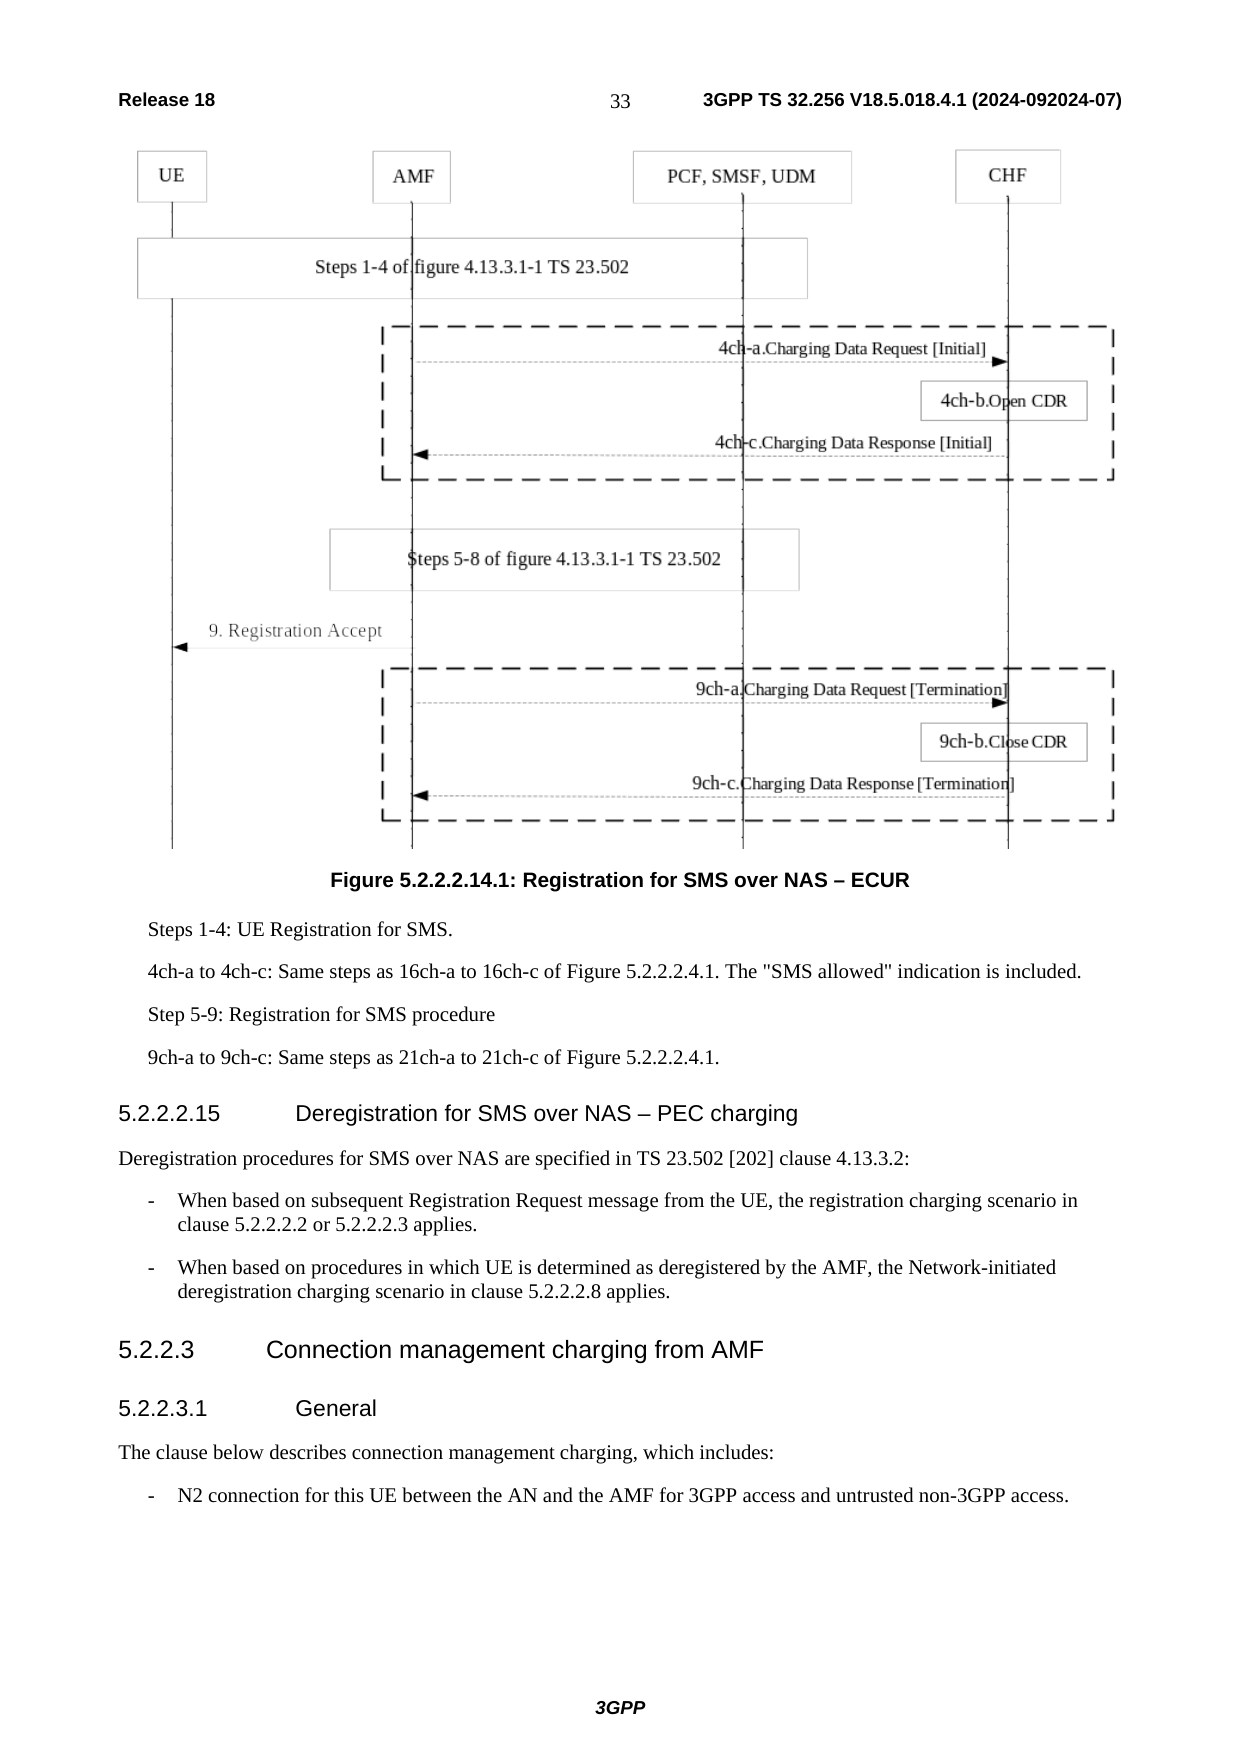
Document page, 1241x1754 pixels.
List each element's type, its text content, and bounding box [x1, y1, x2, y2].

text Steps 1-4: UE Registration for SMS. [148, 917, 1122, 941]
subtitle 5.2.2.3 Connection management charging from AMF [118, 1334, 1122, 1363]
text Deregistration procedures for SMS over NAS are specified in TS 23.502 [202] clause 4.13.3.2: [118, 1146, 1122, 1169]
text - When based on procedures in which UE is determined as deregistered by the AMF, the Network-initiated deregistration charging scenario in clause 5.2.2.2.8 applies. [148, 1255, 1122, 1303]
text 9ch-a to 9ch-c: Same steps as 21ch-a to 21ch-c of Figure 5.2.2.2.4.1. [148, 1045, 1122, 1069]
subtitle 5.2.2.3.1 General [118, 1394, 1122, 1421]
text Figure 5.2.2.2.14.1: Registration for SMS over NAS – ECUR [118, 868, 1122, 892]
text - When based on subsequent Registration Request message from the UE, the registration charging scenario in clause 5.2.2.2.2 or 5.2.2.2.3 applies. [148, 1188, 1122, 1236]
text The clause below describes connection management charging, which includes: [118, 1440, 1122, 1464]
subtitle 5.2.2.2.15 Deregistration for SMS over NAS – PEC charging [118, 1100, 1122, 1127]
text 4ch-a to 4ch-c: Same steps as 16ch-a to 16ch-c of Figure 5.2.2.2.4.1. The "SMS allowed" indication is included. [148, 959, 1122, 983]
text Step 5-9: Registration for SMS procedure [148, 1002, 1122, 1026]
text - N2 connection for this UE between the AN and the AMF for 3GPP access and untrusted non-3GPP access. [148, 1482, 1122, 1507]
